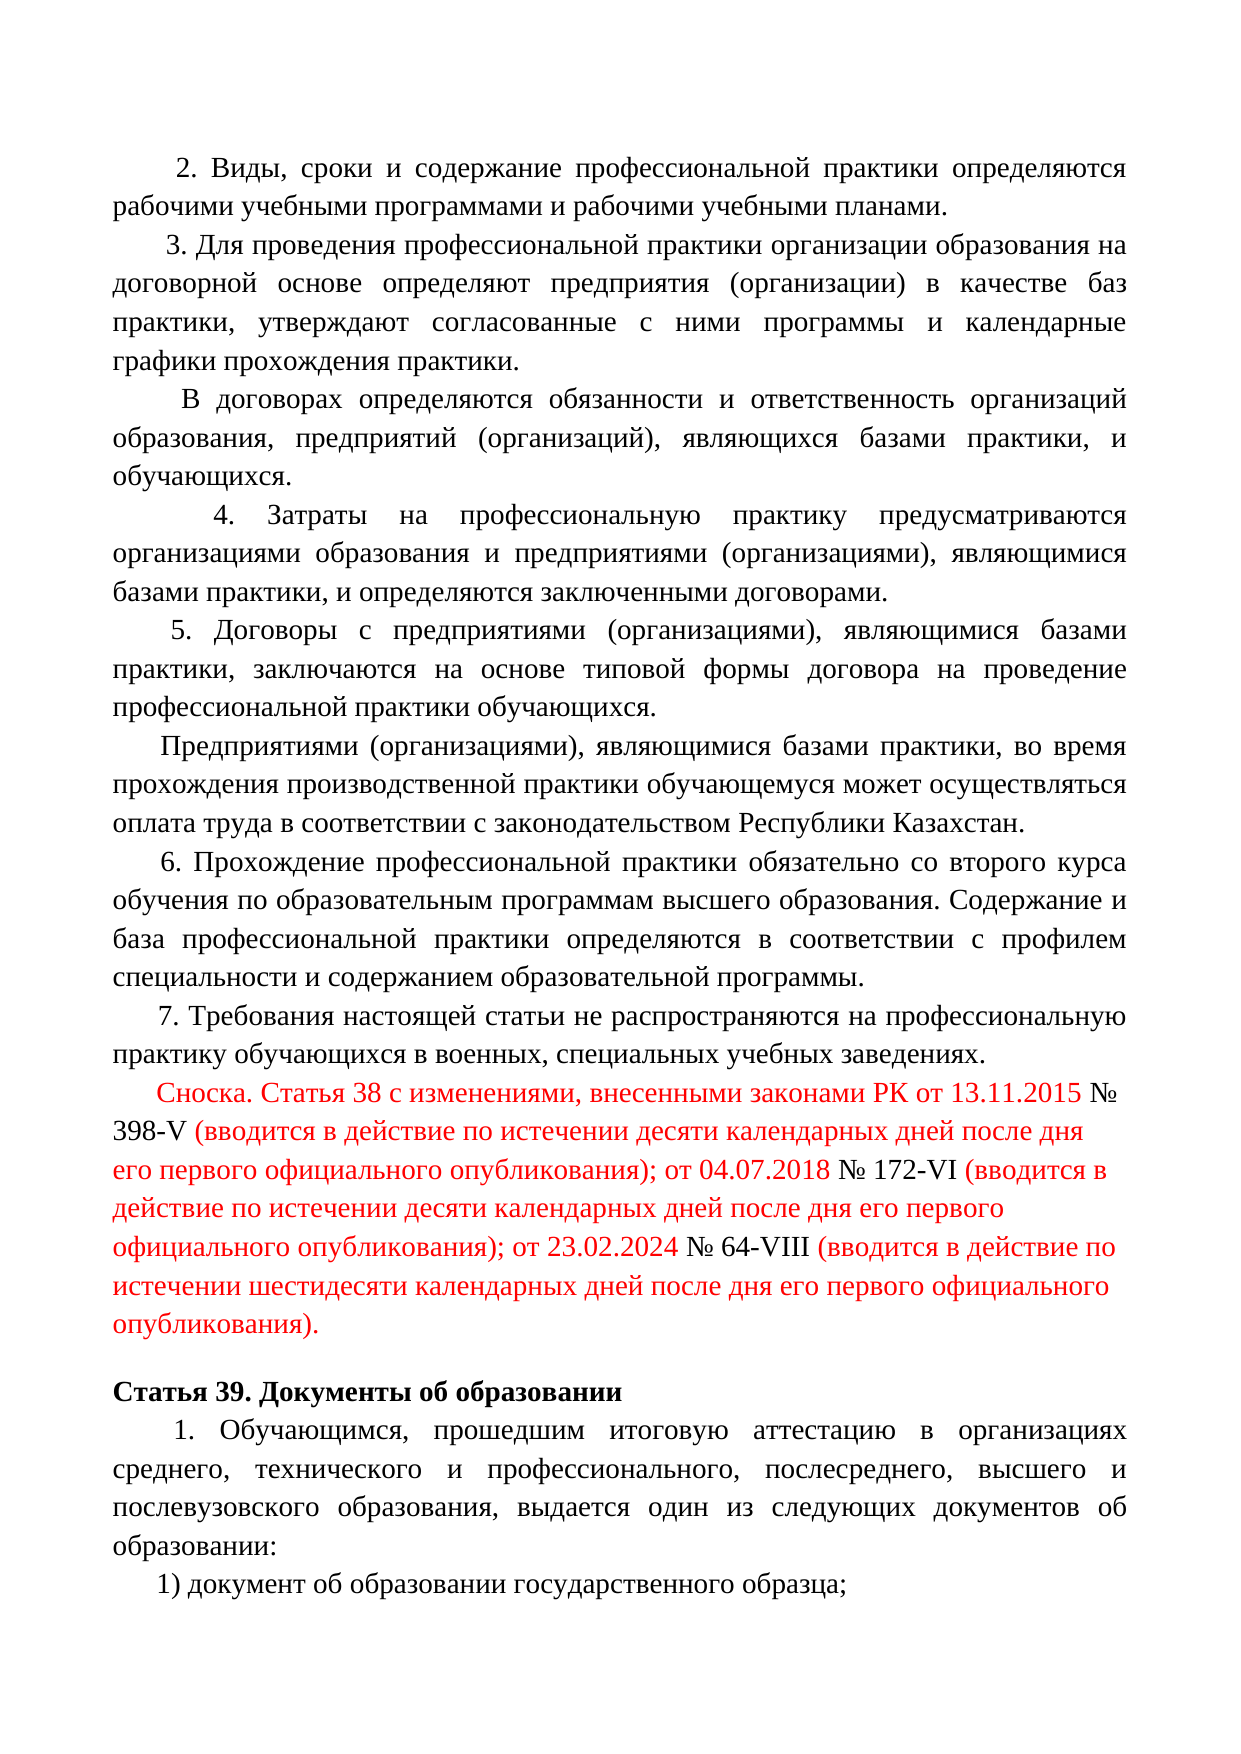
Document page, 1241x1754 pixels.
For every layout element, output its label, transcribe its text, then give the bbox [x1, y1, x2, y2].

text 5. Договоры с предприятиями (организациями), являющимися базами практики, заключаются на основе типовой формы договора на проведение профессиональной практики обучающихся. [112, 612, 1128, 723]
text 4. Затраты на профессиональную практику предусматриваются организациями образования и предприятиями (организациями), являющимися базами практики, и определяются заключенными договорами. [112, 497, 1128, 607]
text Предприятиями (организациями), являющимися базами практики, во время прохождения производственной практики обучающемуся может осуществляться оплата труда в соответствии с законодательством Республики Казахстан. [112, 728, 1128, 839]
text 1. Обучающимся, прошедшим итоговую аттестацию в организациях среднего, технического и профессионального, послесреднего, высшего и послевузовского образования, выдается один из следующих документов об образовании: [112, 1412, 1128, 1562]
text Сноска. Статья 38 с изменениями, внесенными законами РК от 13.11.2015 № 398-V (вводится в действие по истечении десяти календарных дней после дня его первого официального опубликования); от 04.07.2018 № 172-VІ (вводится в действие по истечении десяти календарных дней после дня его первого официального опубликования); от 23.02.2024 № 64-VIII (вводится в действие по истечении шестидесяти календарных дней после дня его первого официального опубликования). [112, 1075, 1128, 1370]
text 2. Виды, сроки и содержание профессиональной практики определяются рабочими учебными программами и рабочими учебными планами. [112, 150, 1128, 222]
text 7. Требования настоящей статьи не распространяются на профессиональную практику обучающихся в военных, специальных учебных заведениях. [112, 998, 1128, 1070]
text 1) документ об образовании государственного образца; [112, 1567, 1128, 1600]
text 6. Прохождение профессиональной практики обязательно со второго курса обучения по образовательным программам высшего образования. Содержание и база профессиональной практики определяются в соответствии с профилем специальности и содержанием образовательной программы. [112, 844, 1128, 993]
text В договорах определяются обязанности и ответственность организаций образования, предприятий (организаций), являющихся базами практики, и обучающихся. [112, 381, 1128, 492]
text Статья 39. Документы об образовании [112, 1374, 1128, 1407]
text 3. Для проведения профессиональной практики организации образования на договорной основе определяют предприятия (организации) в качестве баз практики, утверждают согласованные с ними программы и календарные графики прохождения практики. [112, 227, 1128, 376]
